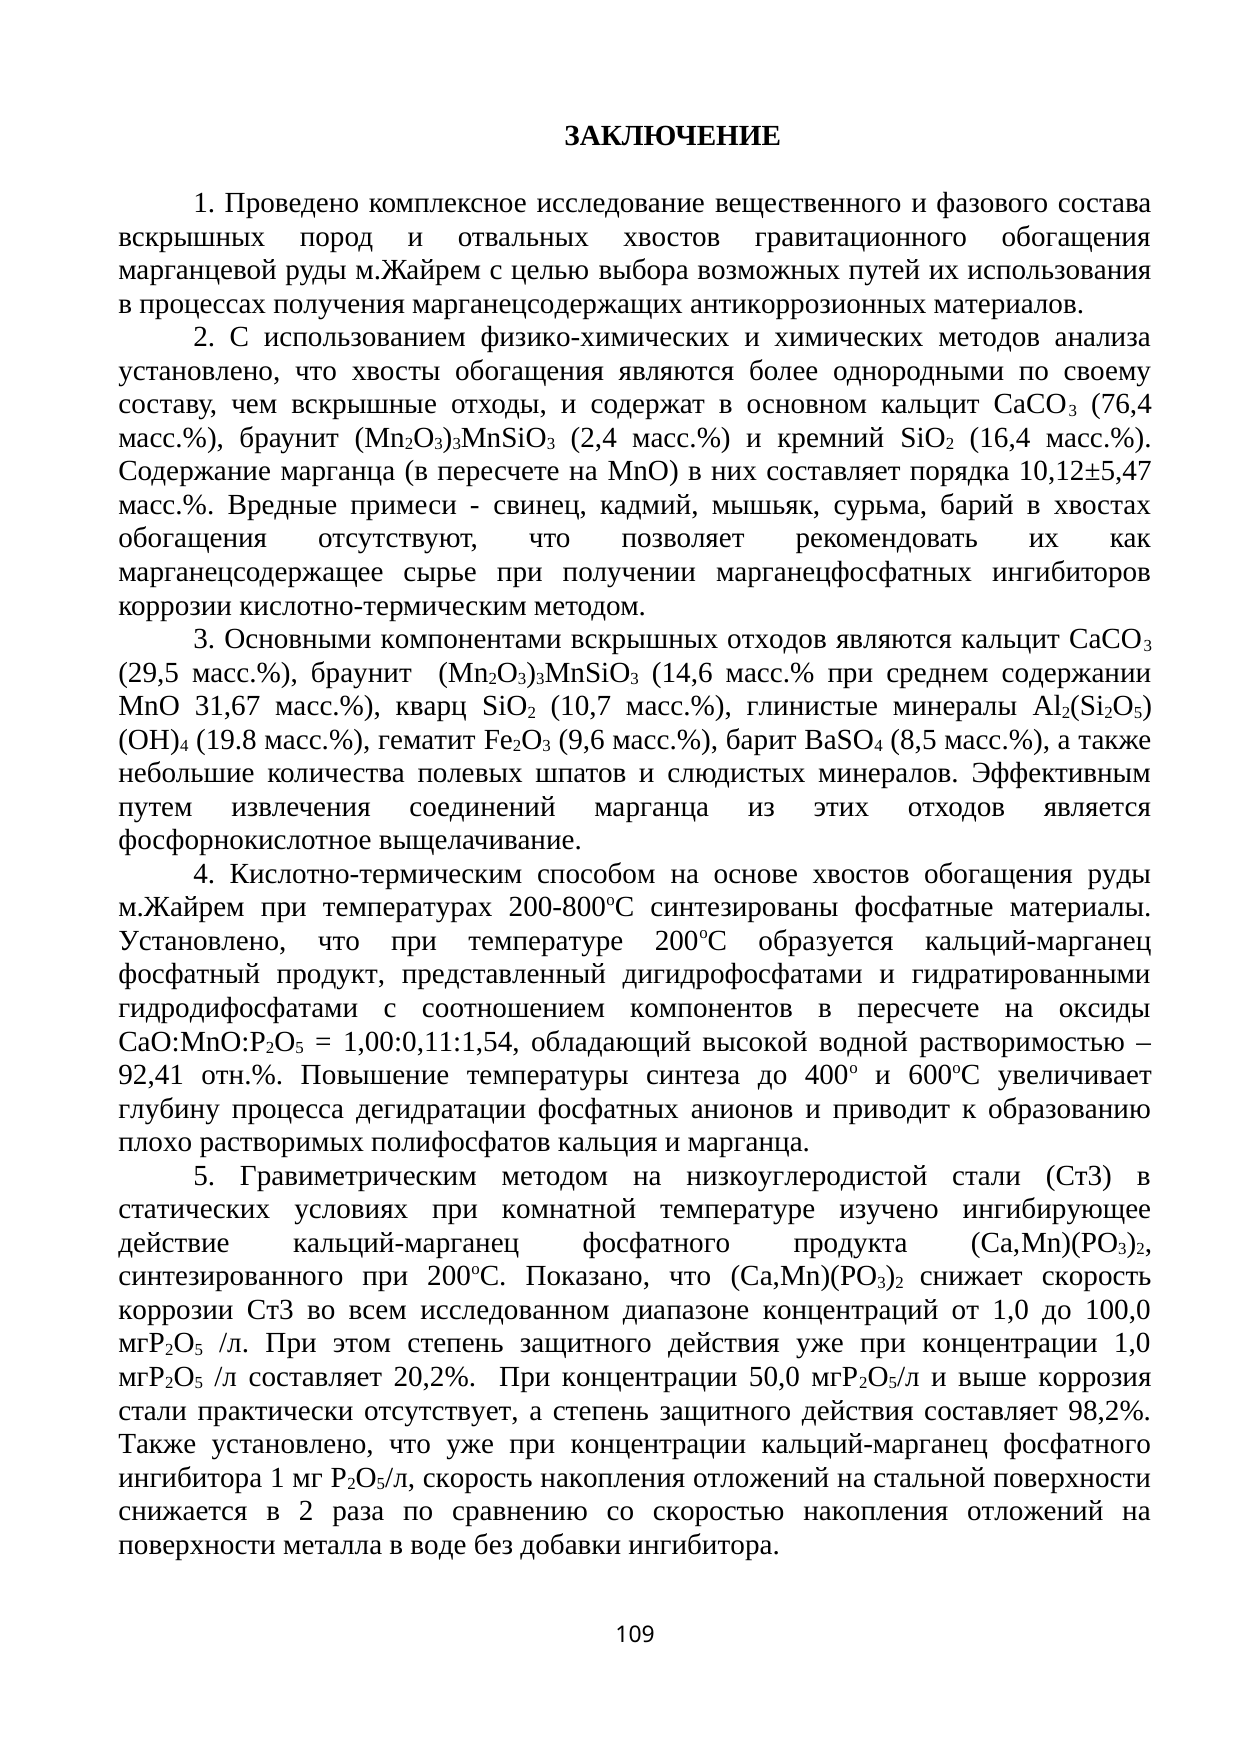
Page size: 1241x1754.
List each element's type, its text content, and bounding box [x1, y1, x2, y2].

text ЗАКЛЮЧЕНИЕ [118, 118, 1152, 152]
text 2. С использованием физико-химических и химических методов анализа установлено, что хвосты обогащения являются более однородными по своему составу, чем вскрышные отходы, и содержат в основном кальцит СаСО3 (76,4 масс.%), браунит (Mn2O3)3MnSiO3 (2,4 масс.%) и кремний SiO2 (16,4 масс.%). Содержание марганца (в пересчете на MnO) в них составляет порядка 10,12±5,47 масс.%. Вредные примеси - свинец, кадмий, мышьяк, сурьма, барий в хвостах обогащения отсутствуют, что позволяет рекомендовать их как марганецсодержащее сырье при получении марганецфосфатных ингибиторов коррозии кислотно-термическим методом. [118, 319, 1152, 621]
text 4. Кислотно-термическим способом на основе хвостов обогащения руды м.Жайрем при температурах 200-800оС синтезированы фосфатные материалы. Установлено, что при температуре 200оС образуется кальций-марганец фосфатный продукт, представленный дигидрофосфатами и гидратированными гидродифосфатами с соотношением компонентов в пересчете на оксиды СаО:MnO:Р2О5 = 1,00:0,11:1,54, обладающий высокой водной растворимостью – 92,41 отн.%. Повышение температуры синтеза до 400о и 600оС увеличивает глубину процесса дегидратации фосфатных анионов и приводит к образованию плохо растворимых полифосфатов кальция и марганца. [118, 856, 1152, 1158]
text 3. Основными компонентами вскрышных отходов являются кальцит СаСО3 (29,5 масс.%), браунит (Mn2O3)3MnSiO3 (14,6 масс.% при среднем содержании MnO 31,67 масс.%), кварц SiO2 (10,7 масс.%), глинистые минералы Al2(Si2O5)(OH)4 (19.8 масс.%), гематит Fe2O3 (9,6 масс.%), барит BaSO4 (8,5 масс.%), а также небольшие количества полевых шпатов и слюдистых минералов. Эффективным путем извлечения соединений марганца из этих отходов является фосфорнокислотное выщелачивание. [118, 621, 1152, 856]
text 1. Проведено комплексное исследование вещественного и фазового состава вскрышных пород и отвальных хвостов гравитационного обогащения марганцевой руды м.Жайрем с целью выбора возможных путей их использования в процессах получения марганецсодержащих антикоррозионных материалов. [118, 185, 1152, 319]
text 5. Гравиметрическим методом на низкоуглеродистой стали (Ст3) в статических условиях при комнатной температуре изучено ингибирующее действие кальций-марганец фосфатного продукта (Са,Mn)(PO3)2, синтезированного при 200оС. Показано, что (Са,Mn)(PO3)2 снижает скорость коррозии Ст3 во всем исследованном диапазоне концентраций от 1,0 до 100,0 мгР2О5 /л. При этом степень защитного действия уже при концентрации 1,0 мгР2О5 /л составляет 20,2%. При концентрации 50,0 мгР2О5/л и выше коррозия стали практически отсутствует, а степень защитного действия составляет 98,2%. Также установлено, что уже при концентрации кальций-марганец фосфатного ингибитора 1 мг Р2О5/л, скорость накопления отложений на стальной поверхности снижается в 2 раза по сравнению со скоростью накопления отложений на поверхности металла в воде без добавки ингибитора. [118, 1158, 1152, 1560]
